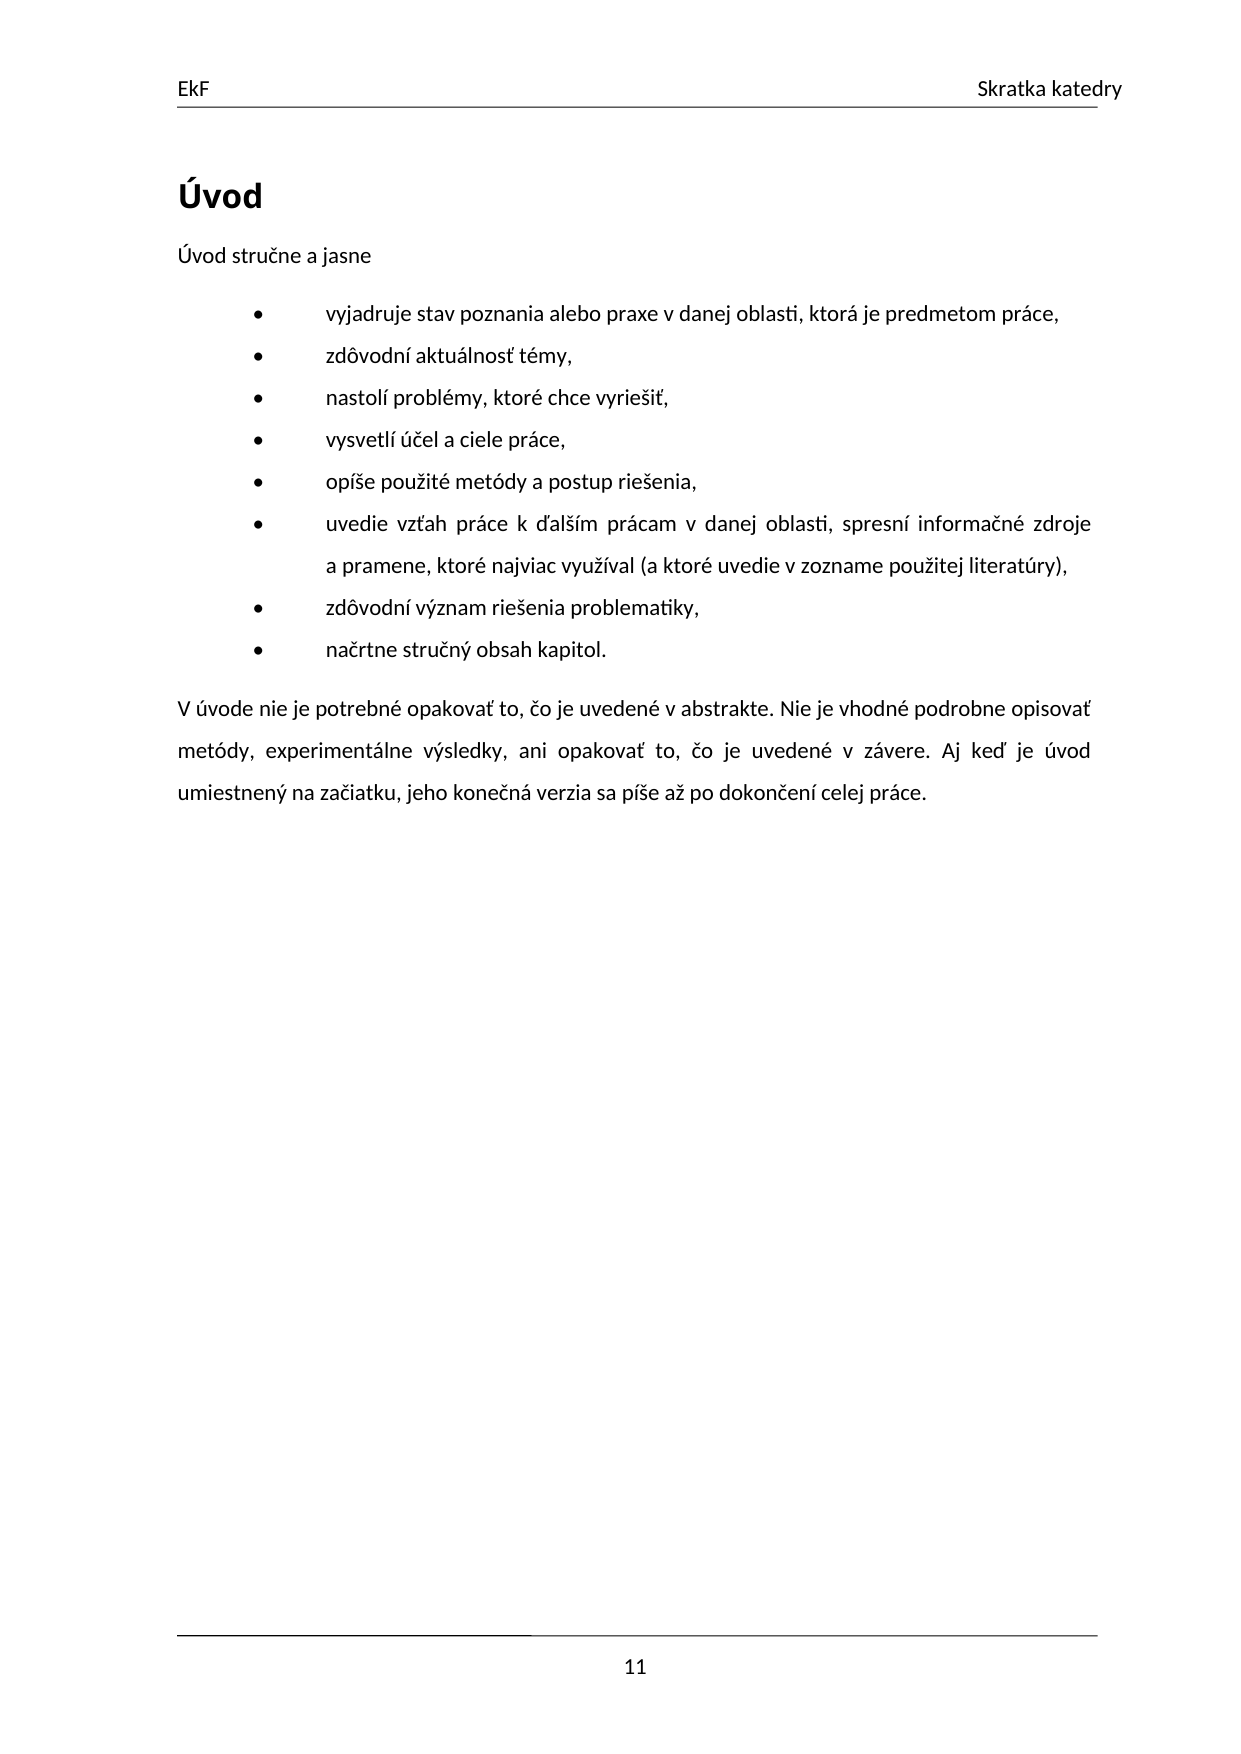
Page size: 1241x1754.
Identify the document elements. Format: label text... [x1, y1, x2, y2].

list uvedie vzťah práce k ďalším prácam v danej oblasti, spresní informačné zdroje a pramene, ktoré najviac využíval (a ktoré uvedie v zozname použitej literatúry), [252, 509, 1092, 579]
list vyjadruje stav poznania alebo praxe v danej oblasti, ktorá je predmetom práce, [252, 299, 1092, 327]
list zdôvodní význam riešenia problematiky, [252, 593, 1092, 621]
text V úvode nie je potrebné opakovať to, čo je uvedené v abstrakte. Nie je vhodné podrobne opisovať metódy, experimentálne výsledky, ani opakovať to, čo je uvedené v závere. Aj keď je úvod umiestnený na začiatku, jeho konečná verzia sa píše až po dokončení celej práce. [177, 694, 1092, 806]
list načrtne stručný obsah kapitol. [252, 635, 1092, 663]
list vysvetlí účel a ciele práce, [252, 425, 1092, 453]
list opíše použité metódy a postup riešenia, [252, 467, 1092, 495]
list nastolí problémy, ktoré chce vyriešiť, [252, 383, 1092, 411]
list Úvod [177, 173, 1092, 218]
text Úvod stručne a jasne [177, 241, 1092, 269]
list zdôvodní aktuálnosť témy, [252, 341, 1092, 369]
